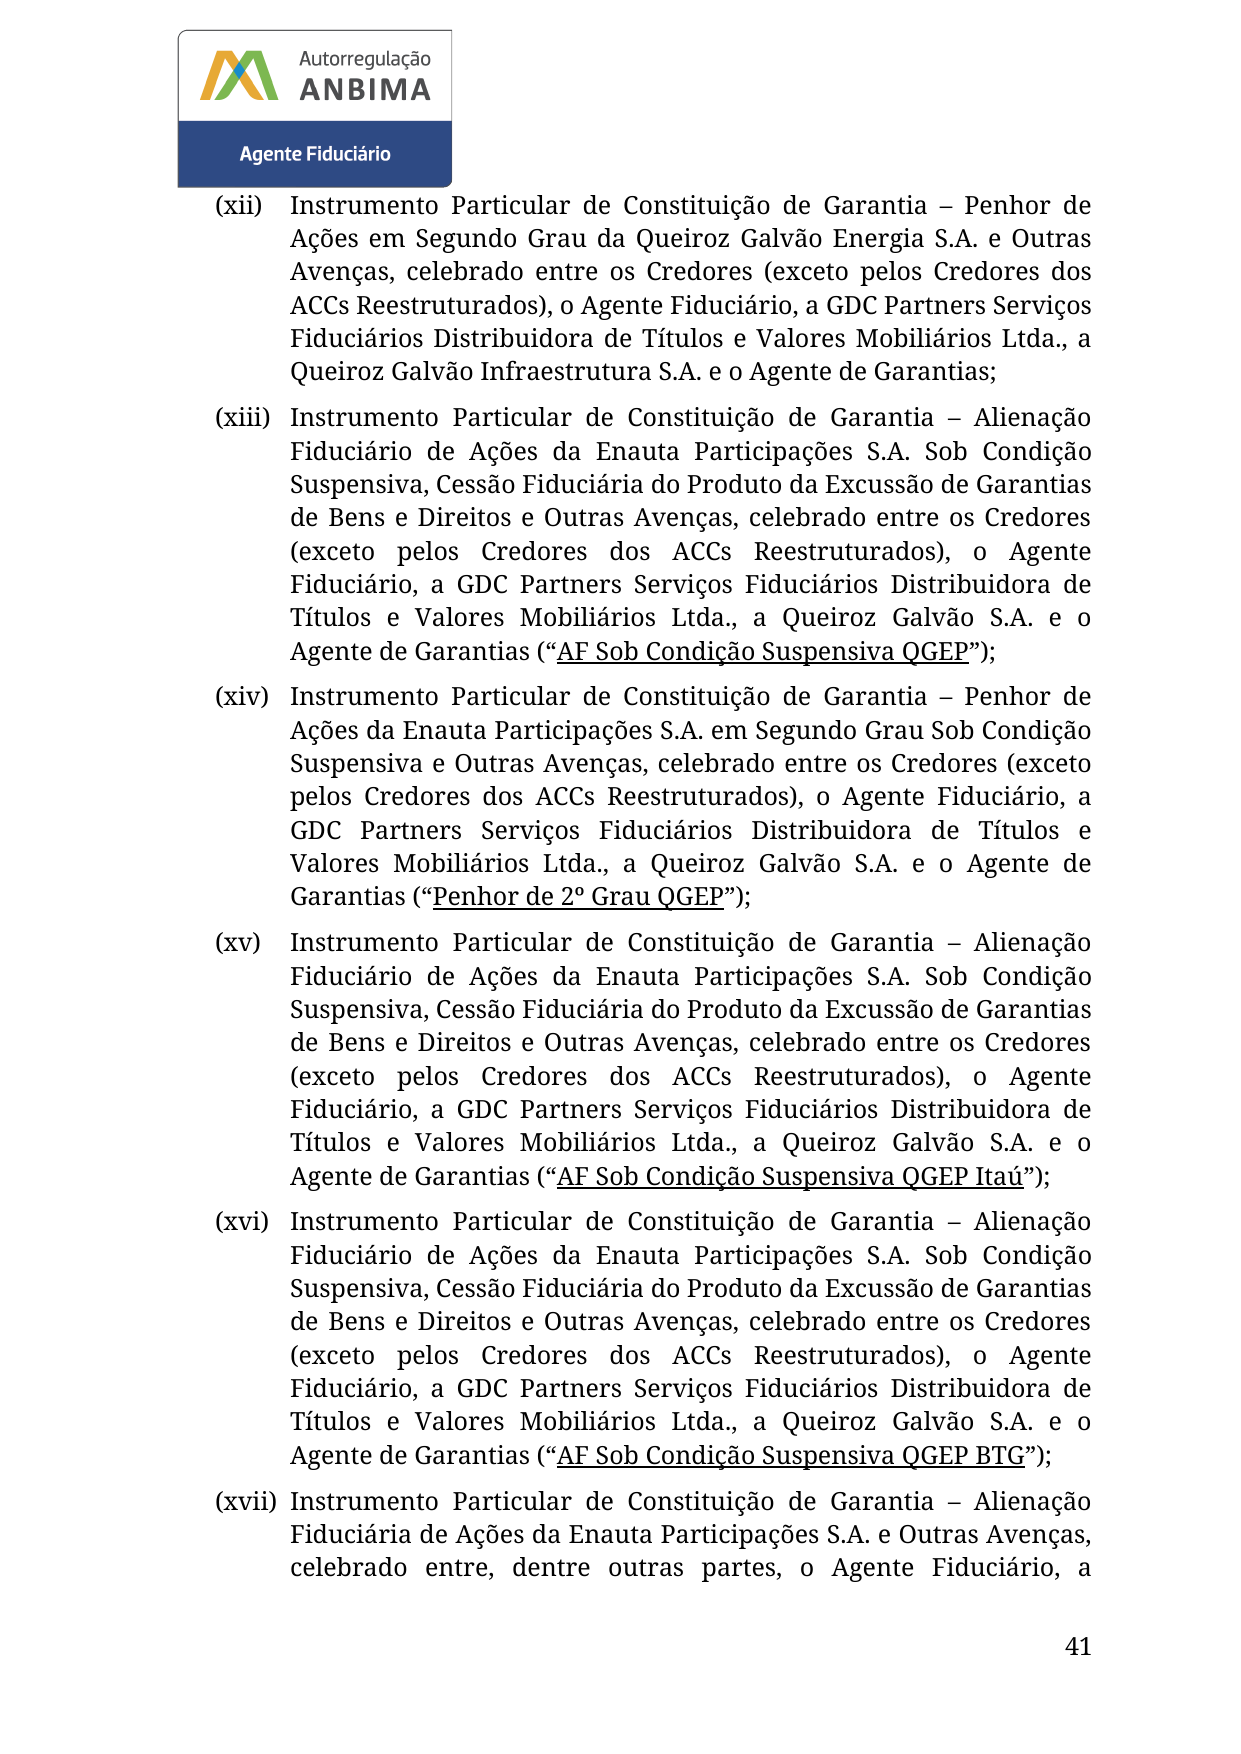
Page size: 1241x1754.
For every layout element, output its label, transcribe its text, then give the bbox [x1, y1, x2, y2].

list Instrumento Particular de Constituição de Garantia – Alienação Fiduciário de Ações da Enauta Participações S.A. Sob Condição Suspensiva, Cessão Fiduciária do Produto da Excussão de Garantias de Bens e Direitos e Outras Avenças, celebrado entre os Credores (exceto pelos Credores dos ACCs Reestruturados), o Agente Fiduciário, a GDC Partners Serviços Fiduciários Distribuidora de Títulos e Valores Mobiliários Ltda., a Queiroz Galvão S.A. e o Agente de Garantias (“AF Sob Condição Suspensiva QGEP Itaú”); [215, 925, 1092, 1192]
list Instrumento Particular de Constituição de Garantia – Penhor de Ações da Enauta Participações S.A. em Segundo Grau Sob Condição Suspensiva e Outras Avenças, celebrado entre os Credores (exceto pelos Credores dos ACCs Reestruturados), o Agente Fiduciário, a GDC Partners Serviços Fiduciários Distribuidora de Títulos e Valores Mobiliários Ltda., a Queiroz Galvão S.A. e o Agente de Garantias (“Penhor de 2º Grau QGEP”); [215, 679, 1092, 912]
list Instrumento Particular de Constituição de Garantia – Penhor de Ações em Segundo Grau da Queiroz Galvão Energia S.A. e Outras Avenças, celebrado entre os Credores (exceto pelos Credores dos ACCs Reestruturados), o Agente Fiduciário, a GDC Partners Serviços Fiduciários Distribuidora de Títulos e Valores Mobiliários Ltda., a Queiroz Galvão Infraestrutura S.A. e o Agente de Garantias; [215, 187, 1092, 387]
list Instrumento Particular de Constituição de Garantia – Alienação Fiduciário de Ações da Enauta Participações S.A. Sob Condição Suspensiva, Cessão Fiduciária do Produto da Excussão de Garantias de Bens e Direitos e Outras Avenças, celebrado entre os Credores (exceto pelos Credores dos ACCs Reestruturados), o Agente Fiduciário, a GDC Partners Serviços Fiduciários Distribuidora de Títulos e Valores Mobiliários Ltda., a Queiroz Galvão S.A. e o Agente de Garantias (“AF Sob Condição Suspensiva QGEP”); [215, 400, 1092, 667]
list Instrumento Particular de Constituição de Garantia – Alienação Fiduciário de Ações da Enauta Participações S.A. Sob Condição Suspensiva, Cessão Fiduciária do Produto da Excussão de Garantias de Bens e Direitos e Outras Avenças, celebrado entre os Credores (exceto pelos Credores dos ACCs Reestruturados), o Agente Fiduciário, a GDC Partners Serviços Fiduciários Distribuidora de Títulos e Valores Mobiliários Ltda., a Queiroz Galvão S.A. e o Agente de Garantias (“AF Sob Condição Suspensiva QGEP BTG”); [215, 1204, 1092, 1471]
picture [177, 29, 453, 188]
